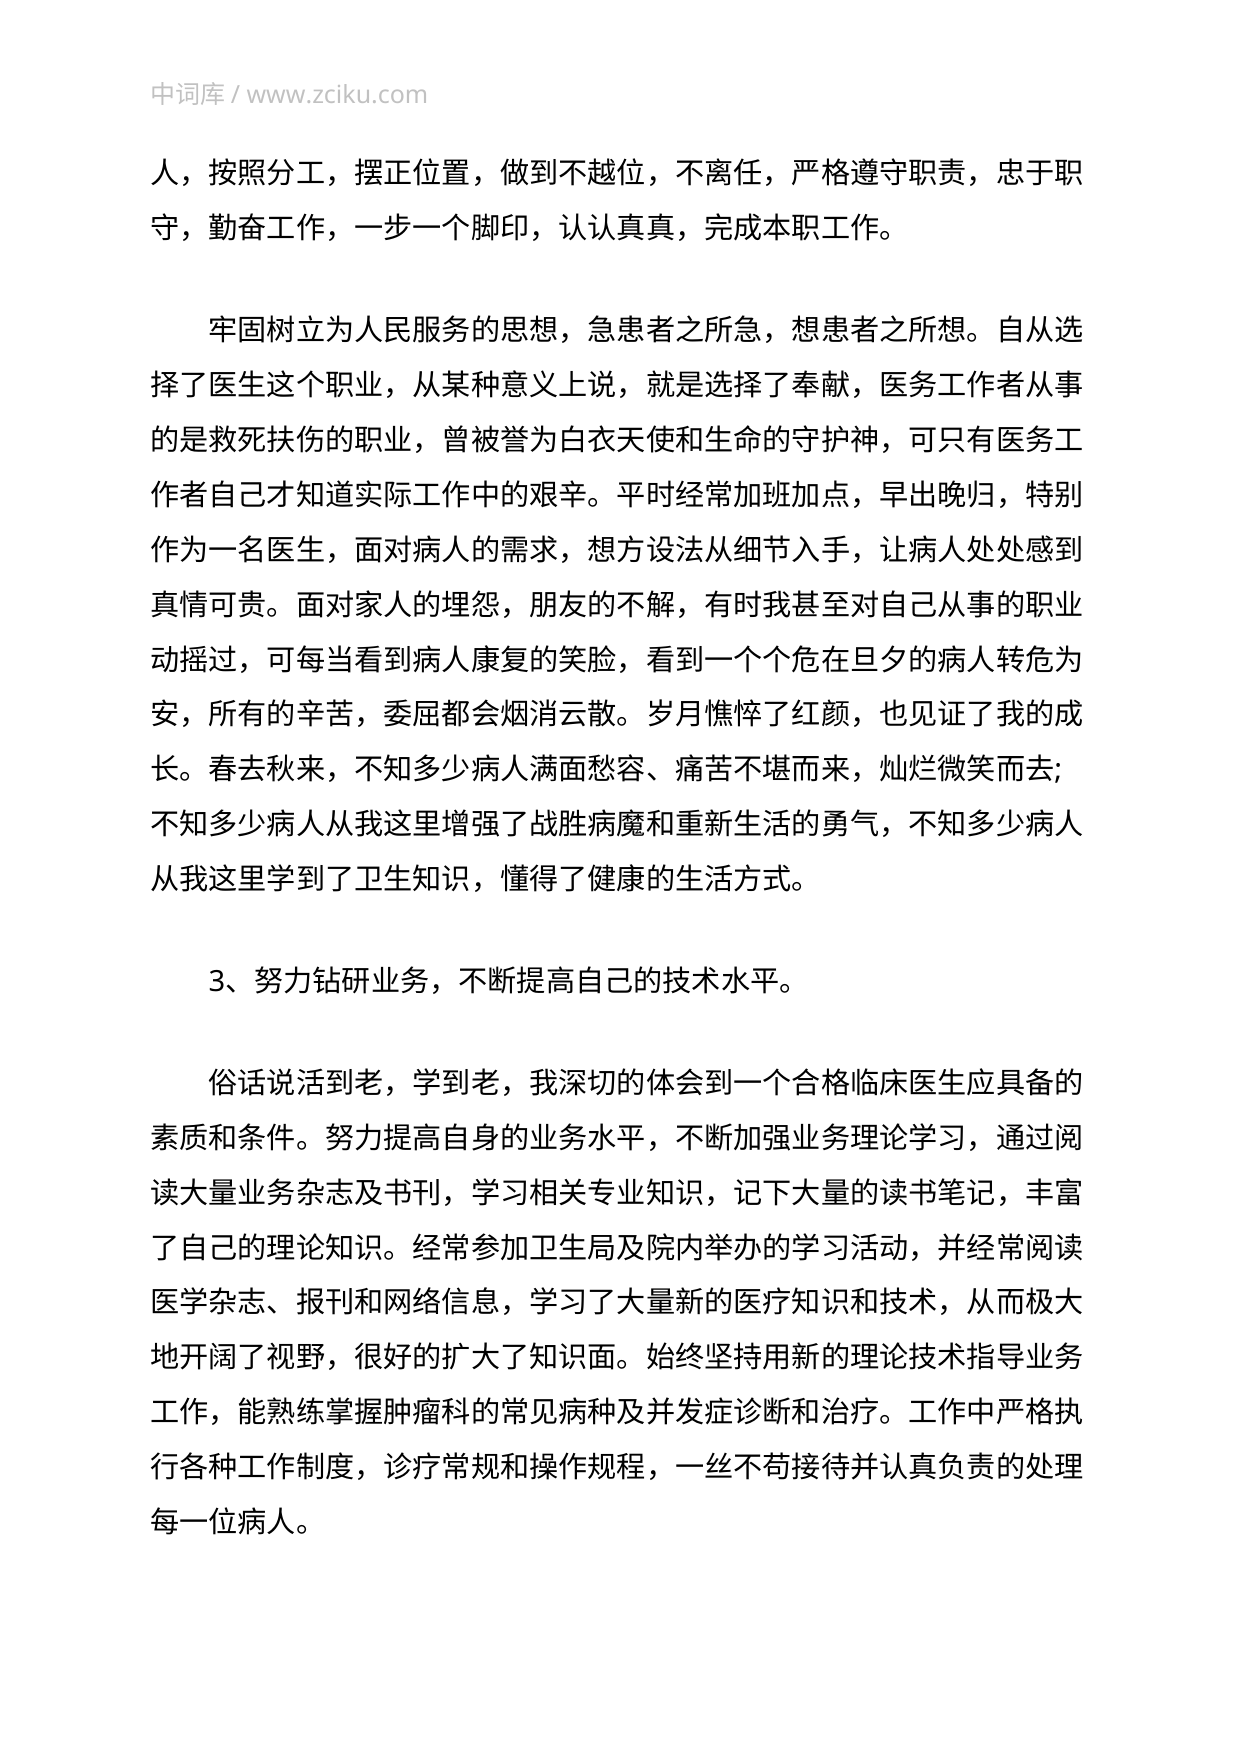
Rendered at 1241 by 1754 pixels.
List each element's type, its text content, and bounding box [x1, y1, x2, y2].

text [150, 150, 1090, 247]
text 俗话说活到老，学到老，我深切的体会到一个合格临床医生应具备的素质和条件。努力提高自身的业务水平，不断加强业务理论学习，通过阅读大量业务杂志及书刊，学习相关专业知识，记下大量的读书笔记，丰富了自己的理论知识。经常参加卫生局及院内举办的学习活动，并经常阅读医学杂志、报刊和网络信息，学习了大量新的医疗知识和技术，从而极大地开阔了视野，很好的扩大了知识面。始终坚持用新的理论技术指导业务工作，能熟练掌握肿瘤科的常见病种及并发症诊断和治疗。工作中严格执行各种工作制度，诊疗常规和操作规程，一丝不苟接待并认真负责的处理每一位病人。 [150, 1059, 1090, 1541]
text 3、努力钻研业务，不断提高自己的技术水平。 [150, 957, 1090, 1000]
text 牢固树立为人民服务的思想，急患者之所急，想患者之所想。自从选择了医生这个职业，从某种意义上说，就是选择了奉献，医务工作者从事的是救死扶伤的职业，曾被誉为白衣天使和生命的守护神，可只有医务工作者自己才知道实际工作中的艰辛。平时经常加班加点，早出晚归，特别作为一名医生，面对病人的需求，想方设法从细节入手，让病人处处感到真情可贵。面对家人的埋怨，朋友的不解，有时我甚至对自己从事的职业动摇过，可每当看到病人康复的笑脸，看到一个个危在旦夕的病人转危为安，所有的辛苦，委屈都会烟消云散。岁月憔悴了红颜，也见证了我的成长。春去秋来，不知多少病人满面愁容、痛苦不堪而来，灿烂微笑而去;不知多少病人从我这里增强了战胜病魔和重新生活的勇气，不知多少病人从我这里学到了卫生知识，懂得了健康的生活方式。 [150, 307, 1090, 898]
